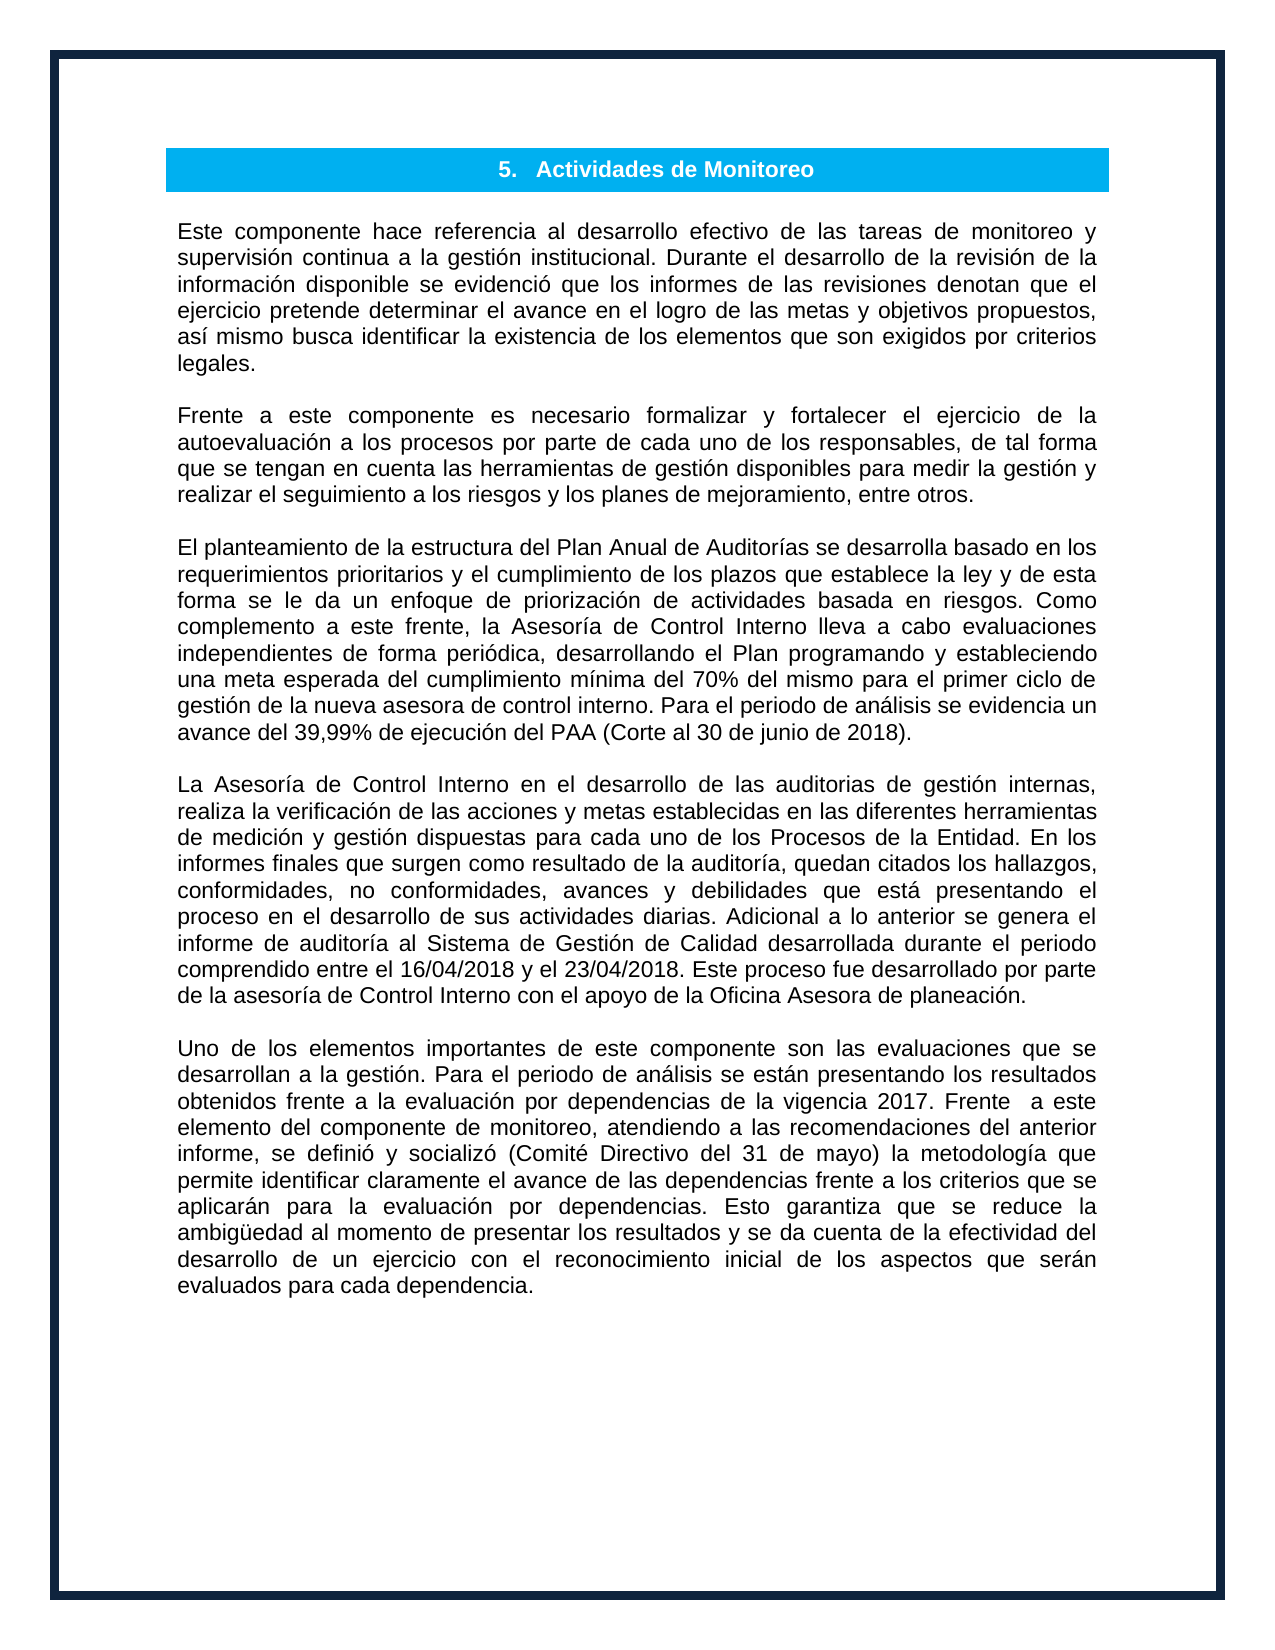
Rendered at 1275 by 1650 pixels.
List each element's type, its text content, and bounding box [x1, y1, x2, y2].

text El planteamiento de la estructura del Plan Anual de Auditorías se desarrolla basado en los requerimientos prioritarios y el cumplimiento de los plazos que establece la ley y de esta forma se le da un enfoque de priorización de actividades basada en riesgos. Como complemento a este frente, la Asesoría de Control Interno lleva a cabo evaluaciones independientes de forma periódica, desarrollando el Plan programando y estableciendo una meta esperada del cumplimiento mínima del 70% del mismo para el primer ciclo de gestión de la nueva asesora de control interno. Para el periodo de análisis se evidencia un avance del 39,99% de ejecución del PAA (Corte al 30 de junio de 2018). [177, 534, 1098, 745]
table_header Actividades de Monitoreo [166, 148, 1109, 192]
text Uno de los elementos importantes de este componente son las evaluaciones que se desarrollan a la gestión. Para el periodo de análisis se están presentando los resultados obtenidos frente a la evaluación por dependencias de la vigencia 2017. Frente a este elemento del componente de monitoreo, atendiendo a las recomendaciones del anterior informe, se definió y socializó (Comité Directivo del 31 de mayo) la metodología que permite identificar claramente el avance de las dependencias frente a los criterios que se aplicarán para la evaluación por dependencias. Esto garantiza que se reduce la ambigüedad al momento de presentar los resultados y se da cuenta de la efectividad del desarrollo de un ejercicio con el reconocimiento inicial de los aspectos que serán evaluados para cada dependencia. [177, 1035, 1098, 1298]
text Frente a este componente es necesario formalizar y fortalecer el ejercicio de la autoevaluación a los procesos por parte de cada uno de los responsables, de tal forma que se tengan en cuenta las herramientas de gestión disponibles para medir la gestión y realizar el seguimiento a los riesgos y los planes de mejoramiento, entre otros. [177, 402, 1098, 508]
text La Asesoría de Control Interno en el desarrollo de las auditorias de gestión internas, realiza la verificación de las acciones y metas establecidas en las diferentes herramientas de medición y gestión dispuestas para cada uno de los Procesos de la Entidad. En los informes finales que surgen como resultado de la auditoría, quedan citados los hallazgos, conformidades, no conformidades, avances y debilidades que está presentando el proceso en el desarrollo de sus actividades diarias. Adicional a lo anterior se genera el informe de auditoría al Sistema de Gestión de Calidad desarrollada durante el periodo comprendido entre el 16/04/2018 y el 23/04/2018. Este proceso fue desarrollado por parte de la asesoría de Control Interno con el apoyo de la Oficina Asesora de planeación. [177, 771, 1098, 1008]
text Este componente hace referencia al desarrollo efectivo de las tareas de monitoreo y supervisión continua a la gestión institucional. Durante el desarrollo de la revisión de la información disponible se evidenció que los informes de las revisiones denotan que el ejercicio pretende determinar el avance en el logro de las metas y objetivos propuestos, así mismo busca identificar la existencia de los elementos que son exigidos por criterios legales. [177, 218, 1098, 376]
